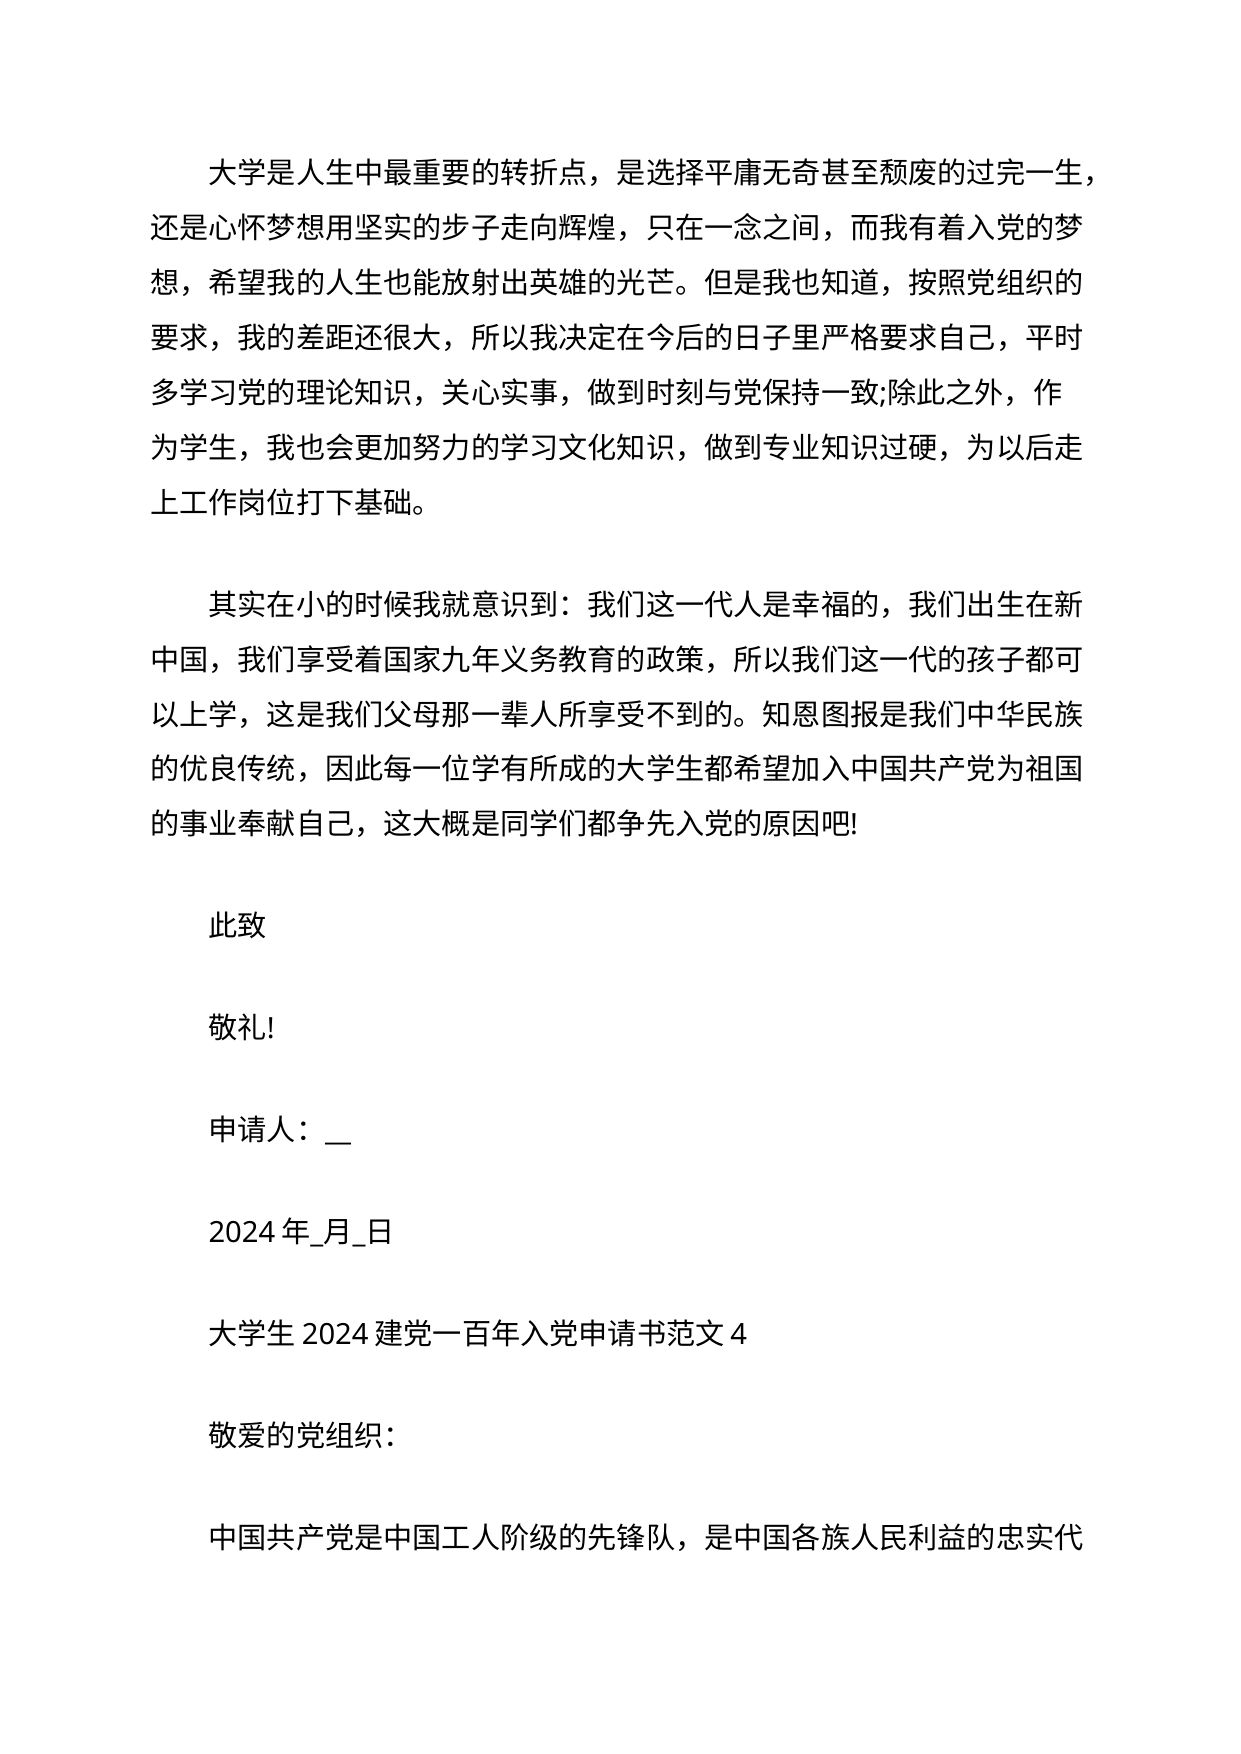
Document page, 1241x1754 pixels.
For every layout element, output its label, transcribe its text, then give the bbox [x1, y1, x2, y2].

text 其实在小的时候我就意识到：我们这一代人是幸福的，我们出生在新中国，我们享受着国家九年义务教育的政策，所以我们这一代的孩子都可以上学，这是我们父母那一辈人所享受不到的。知恩图报是我们中华民族的优良传统，因此每一位学有所成的大学生都希望加入中国共产党为祖国的事业奉献自己，这大概是同学们都争先入党的原因吧! [150, 581, 1090, 843]
text 申请人：__ [150, 1107, 1090, 1149]
text 敬爱的党组织： [150, 1412, 1090, 1455]
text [150, 1514, 1090, 1557]
text 2024年_月_日 [150, 1208, 1090, 1251]
text 此致 [150, 903, 1090, 945]
text 大学是人生中最重要的转折点，是选择平庸无奇甚至颓废的过完一生，还是心怀梦想用坚实的步子走向辉煌，只在一念之间，而我有着入党的梦想，希望我的人生也能放射出英雄的光芒。但是我也知道，按照党组织的要求，我的差距还很大，所以我决定在今后的日子里严格要求自己，平时多学习党的理论知识，关心实事，做到时刻与党保持一致;除此之外，作为学生，我也会更加努力的学习文化知识，做到专业知识过硬，为以后走上工作岗位打下基础。 [150, 150, 1090, 522]
text 大学生2024建党一百年入党申请书范文4 [150, 1311, 1090, 1353]
text 敬礼! [150, 1004, 1090, 1047]
